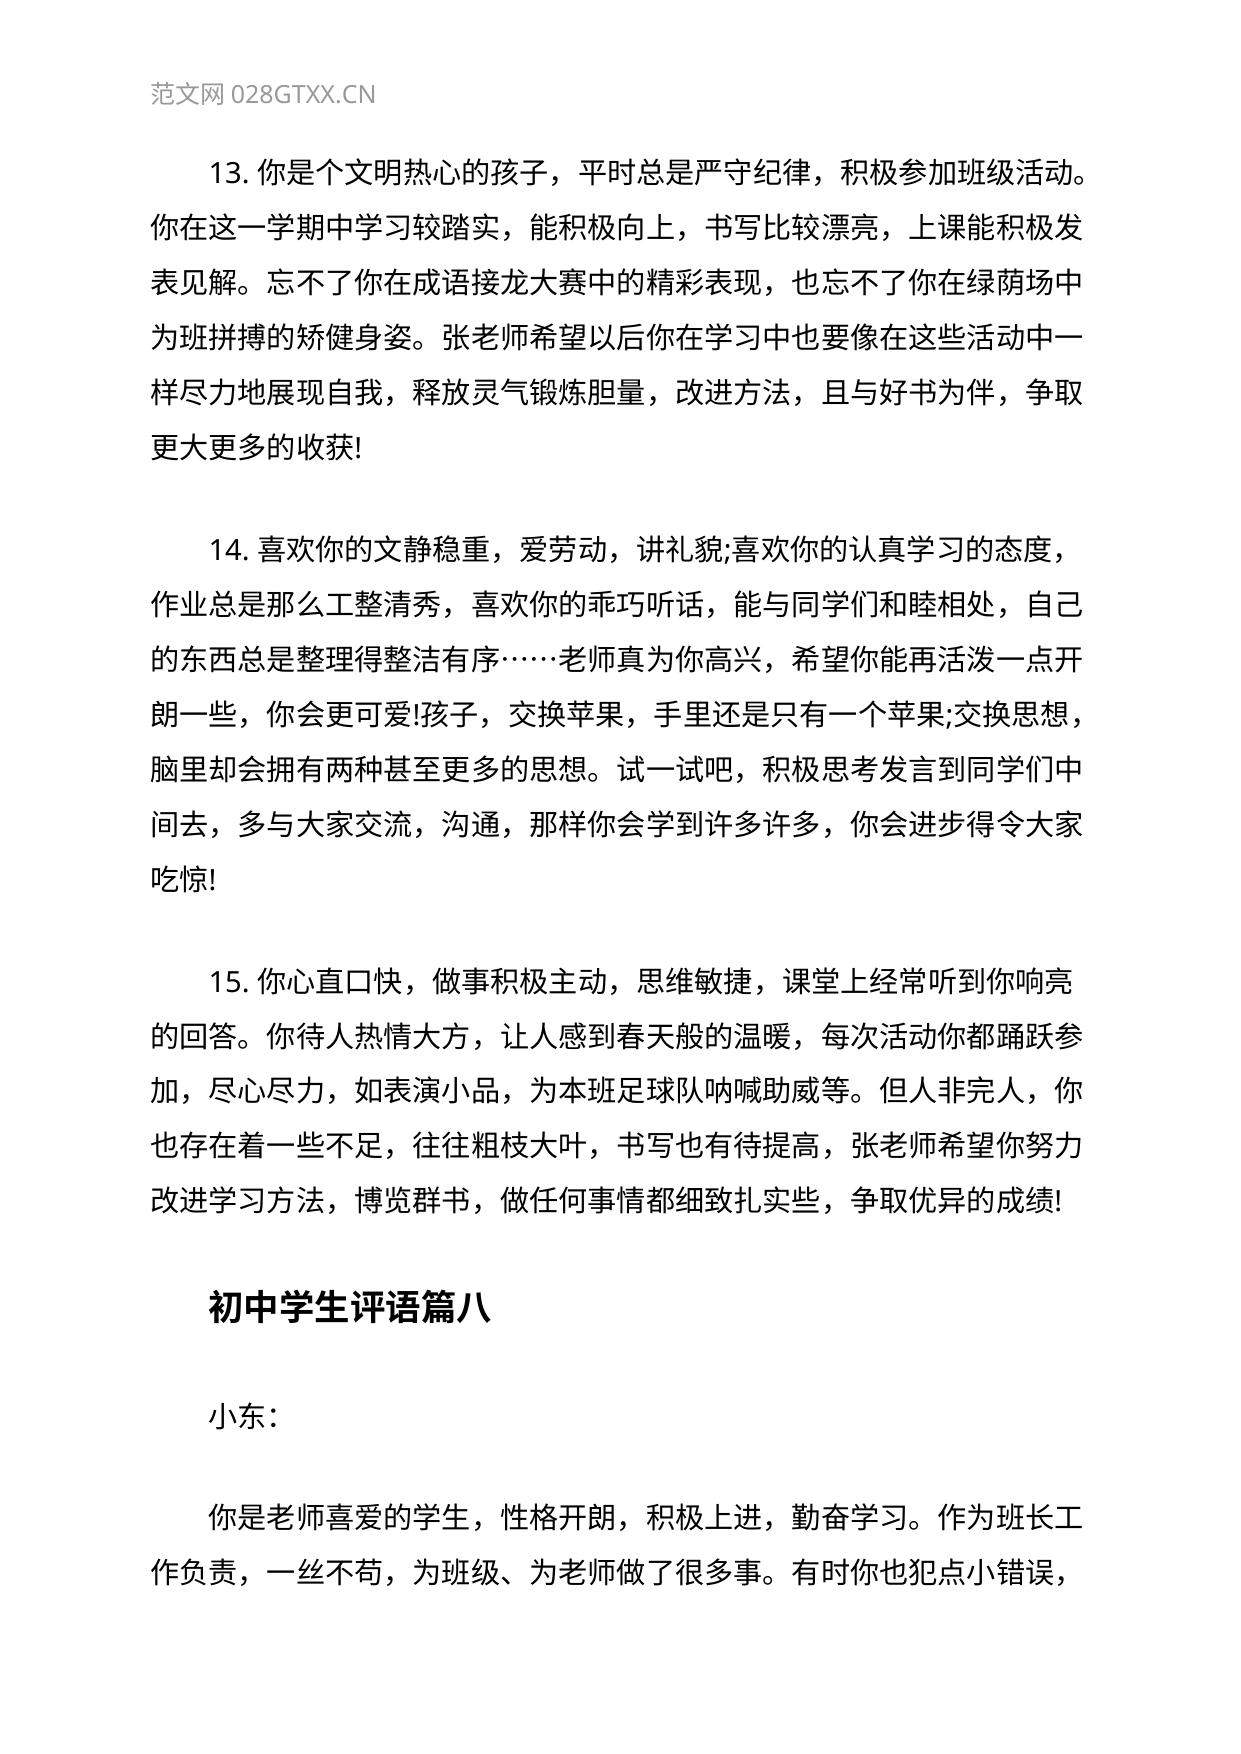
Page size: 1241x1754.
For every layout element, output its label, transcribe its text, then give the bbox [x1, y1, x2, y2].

text 15. 你心直口快，做事积极主动，思维敏捷，课堂上经常听到你响亮的回答。你待人热情大方，让人感到春天般的温暖，每次活动你都踊跃参加，尽心尽力，如表演小品，为本班足球队呐喊助威等。但人非完人，你也存在着一些不足，往往粗枝大叶，书写也有待提高，张老师希望你努力改进学习方法，博览群书，做任何事情都细致扎实些，争取优异的成绩! [150, 958, 1090, 1220]
text 14. 喜欢你的文静稳重，爱劳动，讲礼貌;喜欢你的认真学习的态度，作业总是那么工整清秀，喜欢你的乖巧听话，能与同学们和睦相处，自己的东西总是整理得整洁有序……老师真为你高兴，希望你能再活泼一点开朗一些，你会更可爱!孩子，交换苹果，手里还是只有一个苹果;交换思想，脑里却会拥有两种甚至更多的思想。试一试吧，积极思考发言到同学们中间去，多与大家交流，沟通，那样你会学到许多许多，你会进步得令大家吃惊! [150, 527, 1090, 898]
text 13. 你是个文明热心的孩子，平时总是严守纪律，积极参加班级活动。你在这一学期中学习较踏实，能积极向上，书写比较漂亮，上课能积极发表见解。忘不了你在成语接龙大赛中的精彩表现，也忘不了你在绿荫场中为班拼搏的矫健身姿。张老师希望以后你在学习中也要像在这些活动中一样尽力地展现自我，释放灵气锻炼胆量，改进方法，且与好书为伴，争取更大更多的收获! [150, 150, 1090, 467]
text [150, 1495, 1090, 1592]
text 初中学生评语篇八 [150, 1280, 1090, 1331]
text 小东： [150, 1393, 1090, 1436]
